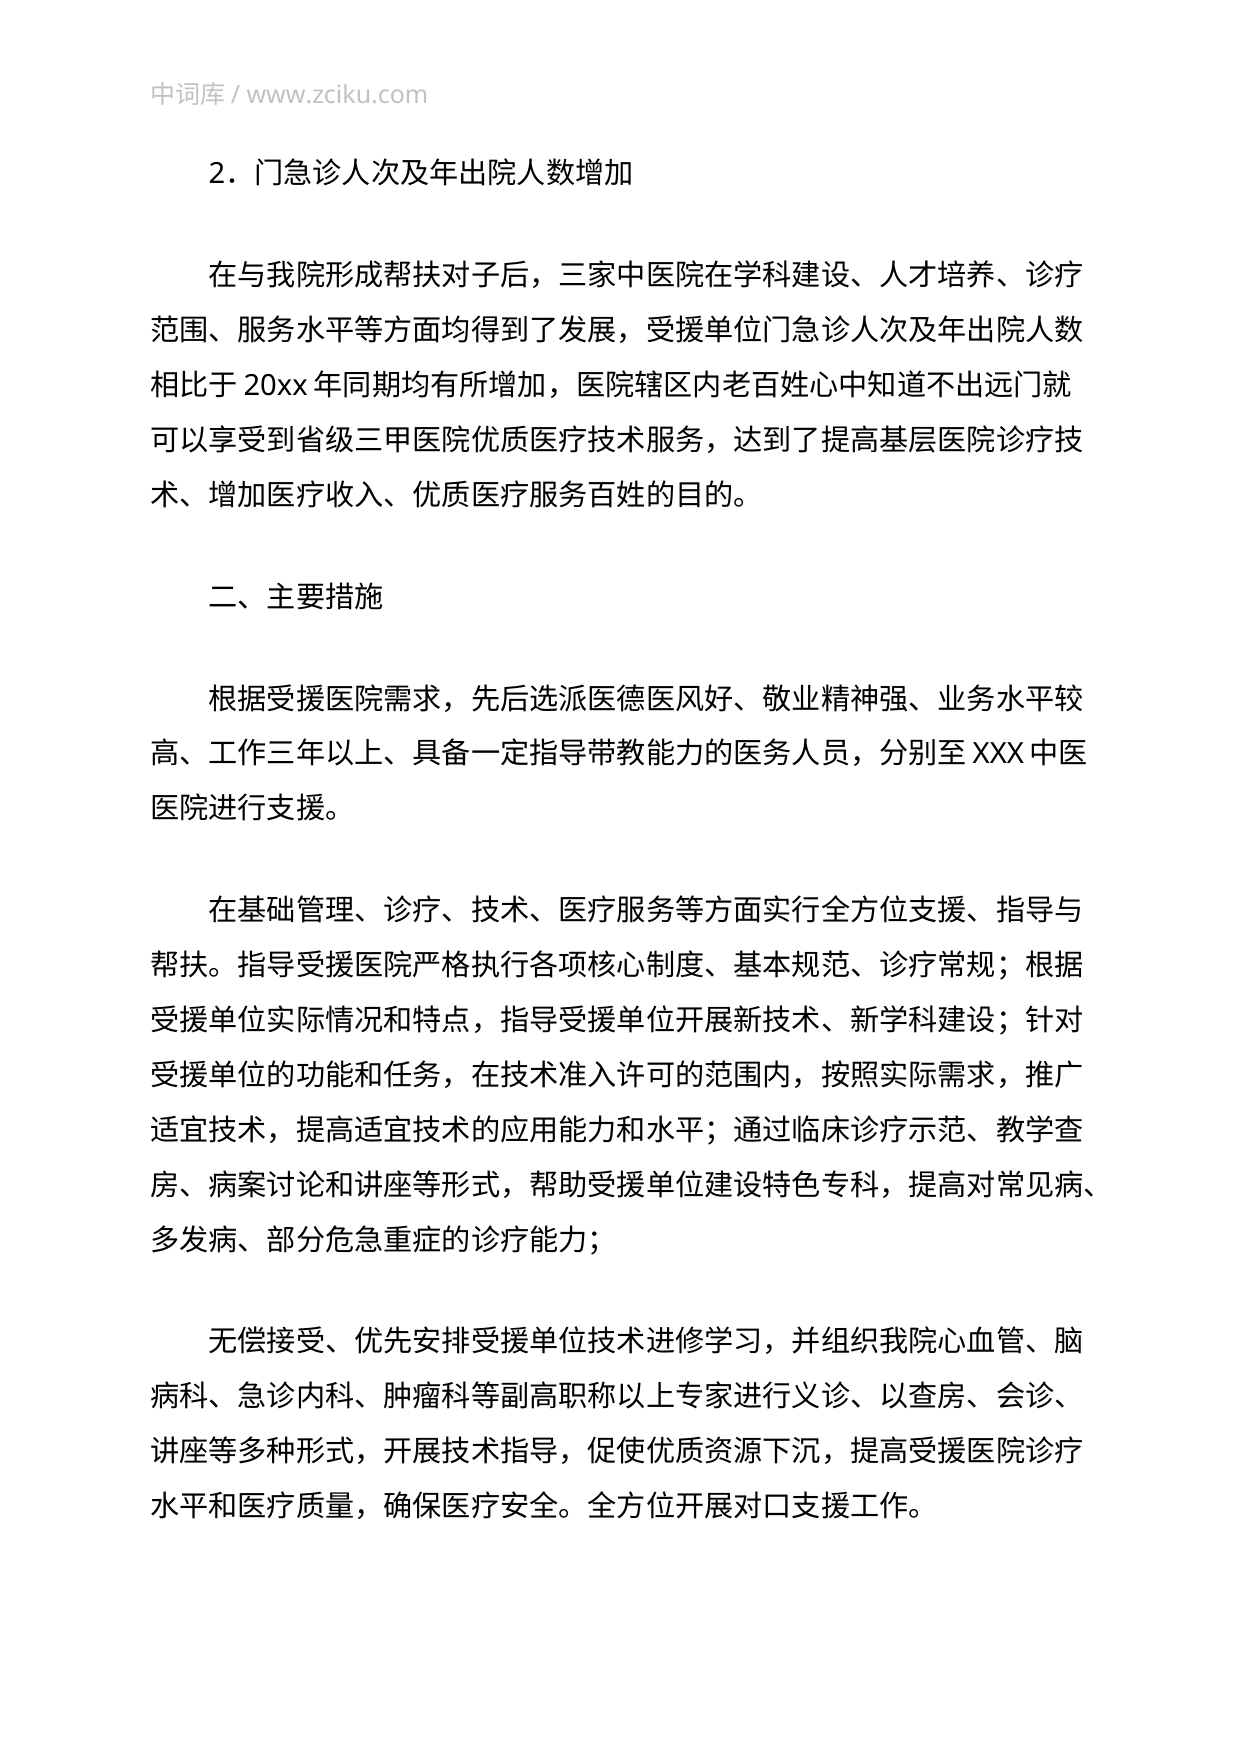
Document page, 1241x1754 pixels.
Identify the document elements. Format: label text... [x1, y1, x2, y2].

text 根据受援医院需求，先后选派医德医风好、敬业精神强、业务水平较高、工作三年以上、具备一定指导带教能力的医务人员，分别至XXX中医医院进行支援。 [150, 675, 1090, 827]
text 在与我院形成帮扶对子后，三家中医院在学科建设、人才培养、诊疗范围、服务水平等方面均得到了发展，受援单位门急诊人次及年出院人数相比于20xx年同期均有所增加，医院辖区内老百姓心中知道不出远门就可以享受到省级三甲医院优质医疗技术服务，达到了提高基层医院诊疗技术、增加医疗收入、优质医疗服务百姓的目的。 [150, 252, 1090, 514]
text 在基础管理、诊疗、技术、医疗服务等方面实行全方位支援、指导与帮扶。指导受援医院严格执行各项核心制度、基本规范、诊疗常规；根据受援单位实际情况和特点，指导受援单位开展新技术、新学科建设；针对受援单位的功能和任务，在技术准入许可的范围内，按照实际需求，推广适宜技术，提高适宜技术的应用能力和水平；通过临床诊疗示范、教学查房、病案讨论和讲座等形式，帮助受援单位建设特色专科，提高对常见病、多发病、部分危急重症的诊疗能力； [150, 887, 1090, 1258]
text 二、主要措施 [150, 573, 1090, 616]
text 2．门急诊人次及年出院人数增加 [150, 150, 1090, 192]
text 无偿接受、优先安排受援单位技术进修学习，并组织我院心血管、脑病科、急诊内科、肿瘤科等副高职称以上专家进行义诊、以查房、会诊、讲座等多种形式，开展技术指导，促使优质资源下沉，提高受援医院诊疗水平和医疗质量，确保医疗安全。全方位开展对口支援工作。 [150, 1318, 1090, 1525]
